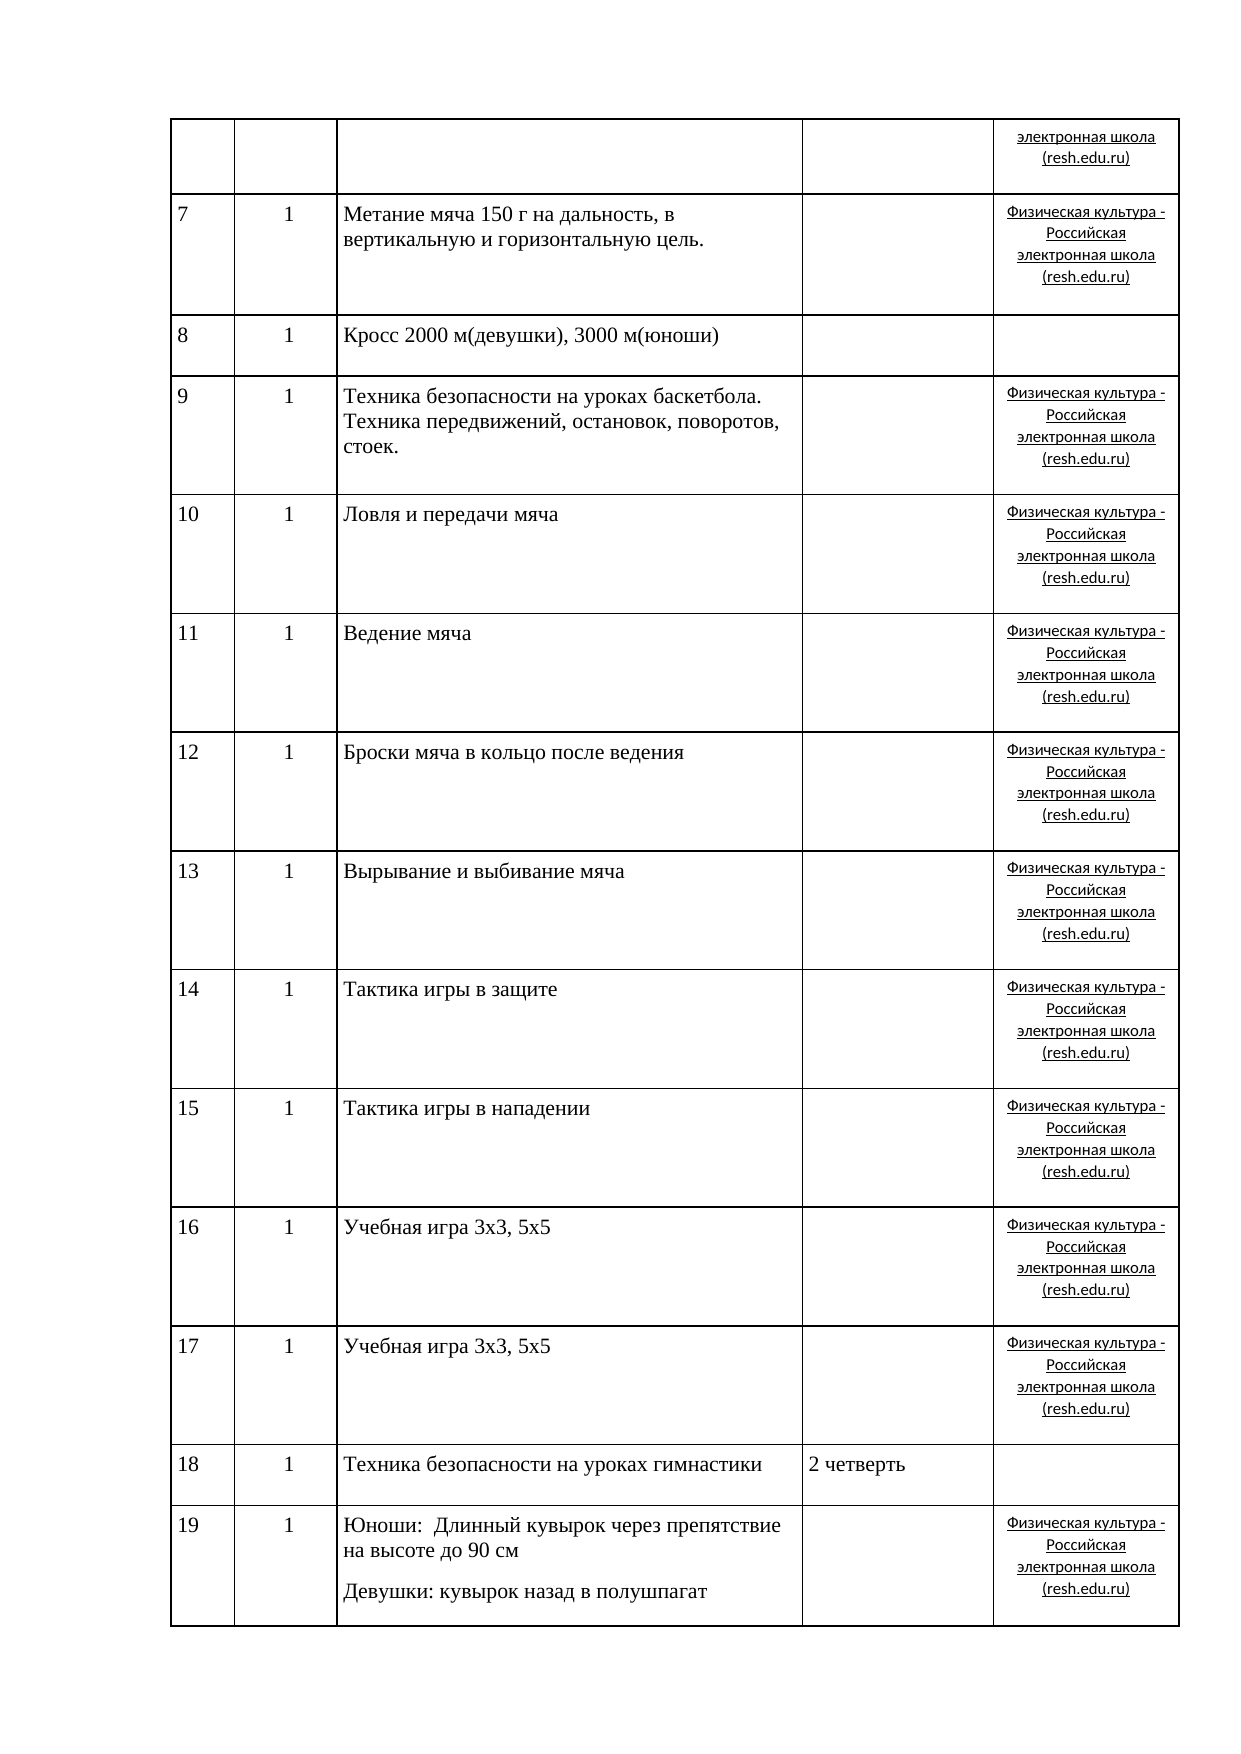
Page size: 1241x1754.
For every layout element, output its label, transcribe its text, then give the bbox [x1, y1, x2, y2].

table_cell Юноши: Длинный кувырок через препятствие на высоте до 90 см Девушки: кувырок назад в полушпагат [338, 1506, 802, 1625]
table_cell [803, 614, 993, 731]
table_cell 1 [235, 120, 336, 193]
table_cell [803, 1089, 993, 1206]
table_cell 16 [172, 1208, 234, 1325]
table_cell 10 [172, 495, 234, 612]
table_cell [803, 970, 993, 1087]
table_cell 1 [235, 1089, 336, 1206]
table_cell Броски мяча в кольцо после ведения [338, 733, 802, 850]
table_cell Физическая культура - Российская электронная школа (resh.edu.ru) [994, 1208, 1178, 1325]
table_cell 1 [235, 495, 336, 612]
table_cell Техника безопасности на уроках гимнастики [338, 1445, 802, 1504]
table_cell Физическая культура - Российская электронная школа (resh.edu.ru) [994, 614, 1178, 731]
table_cell Учебная игра 3х3, 5х5 [338, 1327, 802, 1444]
table_cell [994, 316, 1178, 375]
table_cell 1 [235, 614, 336, 731]
table_cell Тактика игры в нападении [338, 1089, 802, 1206]
table_cell [803, 852, 993, 969]
table_cell 1 [235, 1506, 336, 1625]
table_cell 1 [235, 1445, 336, 1504]
table_cell Кросс 2000 м(девушки), 3000 м(юноши) [338, 316, 802, 375]
table_cell 1 [235, 733, 336, 850]
table_cell 2 четверть [803, 1445, 993, 1504]
table_cell 8 [172, 316, 234, 375]
table_cell Учебная игра 3х3, 5х5 [338, 1208, 802, 1325]
table_cell Физическая культура - Российская электронная школа (resh.edu.ru) [994, 733, 1178, 850]
table_cell Ведение мяча [338, 614, 802, 731]
table_cell 1 [235, 1208, 336, 1325]
table_cell Вырывание и выбивание мяча [338, 852, 802, 969]
table_cell 1 [235, 377, 336, 494]
table_cell [803, 1506, 993, 1625]
table_cell [803, 1327, 993, 1444]
table_cell 19 [172, 1506, 234, 1625]
table_cell Физическая культура - Российская электронная школа (resh.edu.ru) [994, 1327, 1178, 1444]
table_cell 1 [235, 195, 336, 314]
table_cell 1 [235, 852, 336, 969]
table_cell 11 [172, 614, 234, 731]
table_cell 17 [172, 1327, 234, 1444]
table_cell 12 [172, 733, 234, 850]
table_cell 18 [172, 1445, 234, 1504]
table_cell 13 [172, 852, 234, 969]
table_cell [803, 733, 993, 850]
table_cell Физическая культура - Российская электронная школа (resh.edu.ru) [994, 852, 1178, 969]
table_cell [803, 377, 993, 494]
table_cell Физическая культура - Российская электронная школа (resh.edu.ru) [994, 377, 1178, 494]
table_cell [803, 495, 993, 612]
table_cell 9 [172, 377, 234, 494]
table_cell Тактика игры в защите [338, 970, 802, 1087]
table_cell [803, 316, 993, 375]
table_cell [803, 120, 993, 193]
table_cell Ловля и передачи мяча [338, 495, 802, 612]
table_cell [994, 120, 1178, 193]
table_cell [338, 120, 802, 193]
table_cell Физическая культура - Российская электронная школа (resh.edu.ru) [994, 1089, 1178, 1206]
table_cell 1 [235, 316, 336, 375]
table_cell [803, 1208, 993, 1325]
table_cell 14 [172, 970, 234, 1087]
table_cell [994, 195, 1178, 314]
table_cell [994, 1506, 1178, 1625]
table_cell 15 [172, 1089, 234, 1206]
table_cell 7 [172, 195, 234, 314]
table_cell Метание мяча 150 г на дальность, в вертикальную и горизонтальную цель. [338, 195, 802, 314]
table_cell [994, 1445, 1178, 1504]
table_cell 1 [235, 1327, 336, 1444]
table_cell Физическая культура - Российская электронная школа (resh.edu.ru) [994, 495, 1178, 612]
table_cell [803, 195, 993, 314]
table_cell Техника безопасности на уроках баскетбола. Техника передвижений, остановок, поворотов, стоек. [338, 377, 802, 494]
table_cell 1 [235, 970, 336, 1087]
table_cell Физическая культура - Российская электронная школа (resh.edu.ru) [994, 970, 1178, 1087]
table_cell 6 [172, 120, 234, 193]
